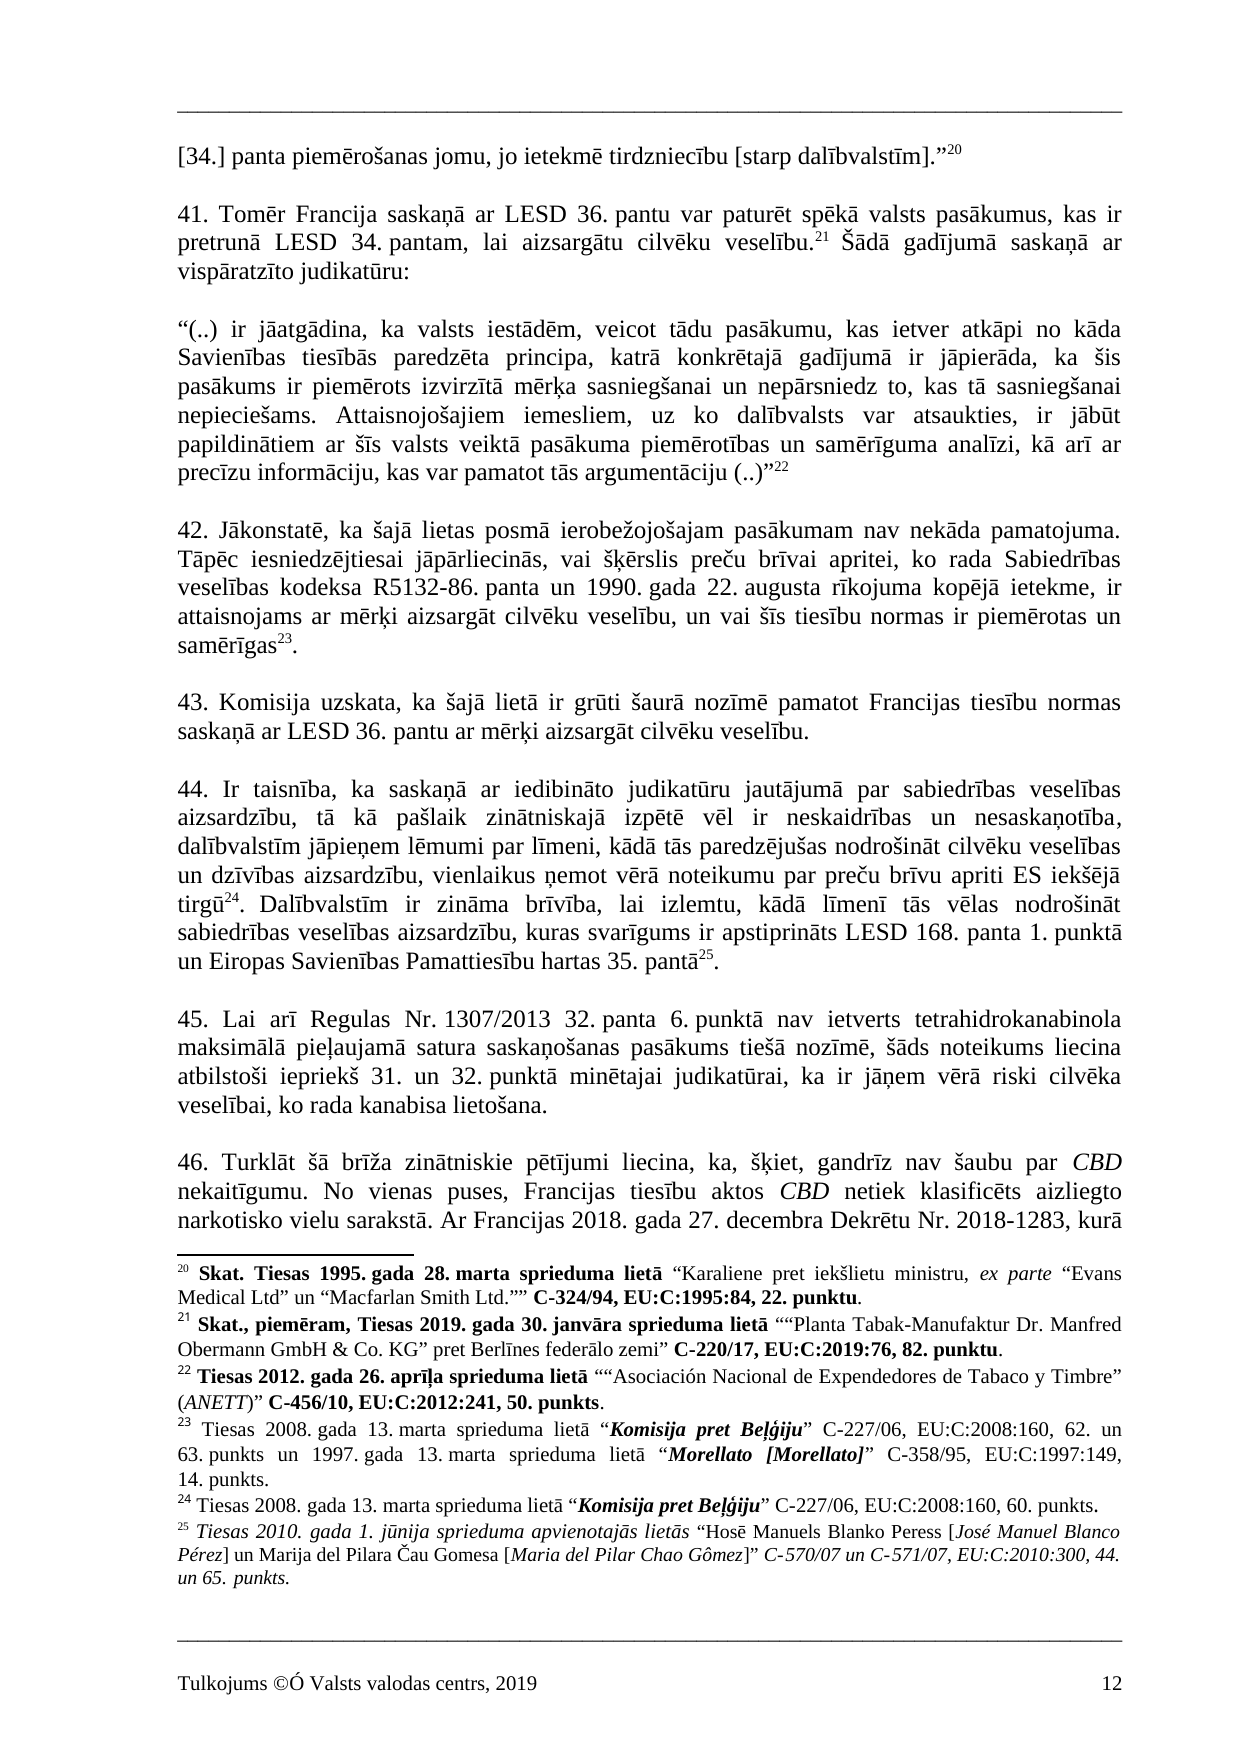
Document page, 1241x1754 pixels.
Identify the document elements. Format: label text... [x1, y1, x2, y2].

text 41. Tomēr Francija saskaņā ar LESD 36. pantu var paturēt spēkā valsts pasākumus, kas ir pretrunā LESD 34. pantam, lai aizsargātu cilvēku veselību. Šādā gadījumā saskaņā ar vispāratzīto judikatūru: [177, 199, 1122, 285]
text 43. Komisija uzskata, ka šajā lietā ir grūti šaurā nozīmē pamatot Francijas tiesību normas saskaņā ar LESD 36. pantu ar mērķi aizsargāt cilvēku veselību. [177, 687, 1122, 745]
text “(..) ir jāatgādina, ka valsts iestādēm, veicot tādu pasākumu, kas ietver atkāpi no kāda Savienības tiesībās paredzēta principa, katrā konkrētajā gadījumā ir jāpierāda, ka šis pasākums ir piemērots izvirzītā mērķa sasniegšanai un nepārsniedz to, kas tā sasniegšanai nepieciešams. Attaisnojošajiem iemesliem, uz ko dalībvalsts var atsaukties, ir jābūt papildinātiem ar šīs valsts veiktā pasākuma piemērotības un samērīguma analīzi, kā arī ar precīzu informāciju, kas var pamatot tās argumentāciju (..)” [177, 314, 1122, 486]
text 45. Lai arī Regulas Nr. 1307/2013 32. panta 6. punktā nav ietverts tetrahidrokanabinola maksimālā pieļaujamā satura saskaņošanas pasākums tiešā nozīmē, šāds noteikums liecina atbilstoši iepriekš 31. un 32. punktā minētajai judikatūrai, ka ir jāņem vērā riski cilvēka veselībai, ko rada kanabisa lietošana. [177, 1004, 1122, 1119]
text 42. Jākonstatē, ka šajā lietas posmā ierobežojošajam pasākumam nav nekāda pamatojuma. Tāpēc iesniedzējtiesai jāpārliecinās, vai šķērslis preču brīvai apritei, ko rada Sabiedrības veselības kodeksa R5132-86. panta un 1990. gada 22. augusta rīkojuma kopējā ietekme, ir attaisnojams ar mērķi aizsargāt cilvēku veselību, un vai šīs tiesību normas ir piemērotas un samērīgas. [177, 515, 1122, 659]
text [177, 1147, 1122, 1234]
text 44. Ir taisnība, ka saskaņā ar iedibināto judikatūru jautājumā par sabiedrības veselības aizsardzību, tā kā pašlaik zinātniskajā izpētē vēl ir neskaidrības un nesaskaņotība, dalībvalstīm jāpieņem lēmumi par līmeni, kādā tās paredzējušas nodrošināt cilvēku veselības un dzīvības aizsardzību, vienlaikus ņemot vērā noteikumu par preču brīvu apriti ES iekšējā tirgū. Dalībvalstīm ir zināma brīvība, lai izlemtu, kādā līmenī tās vēlas nodrošināt sabiedrības veselības aizsardzību, kuras svarīgums ir apstiprināts LESD 168. panta 1. punktā un Eiropas Savienības Pamattiesību hartas 35. pantā. [177, 774, 1122, 975]
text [177, 141, 1122, 170]
